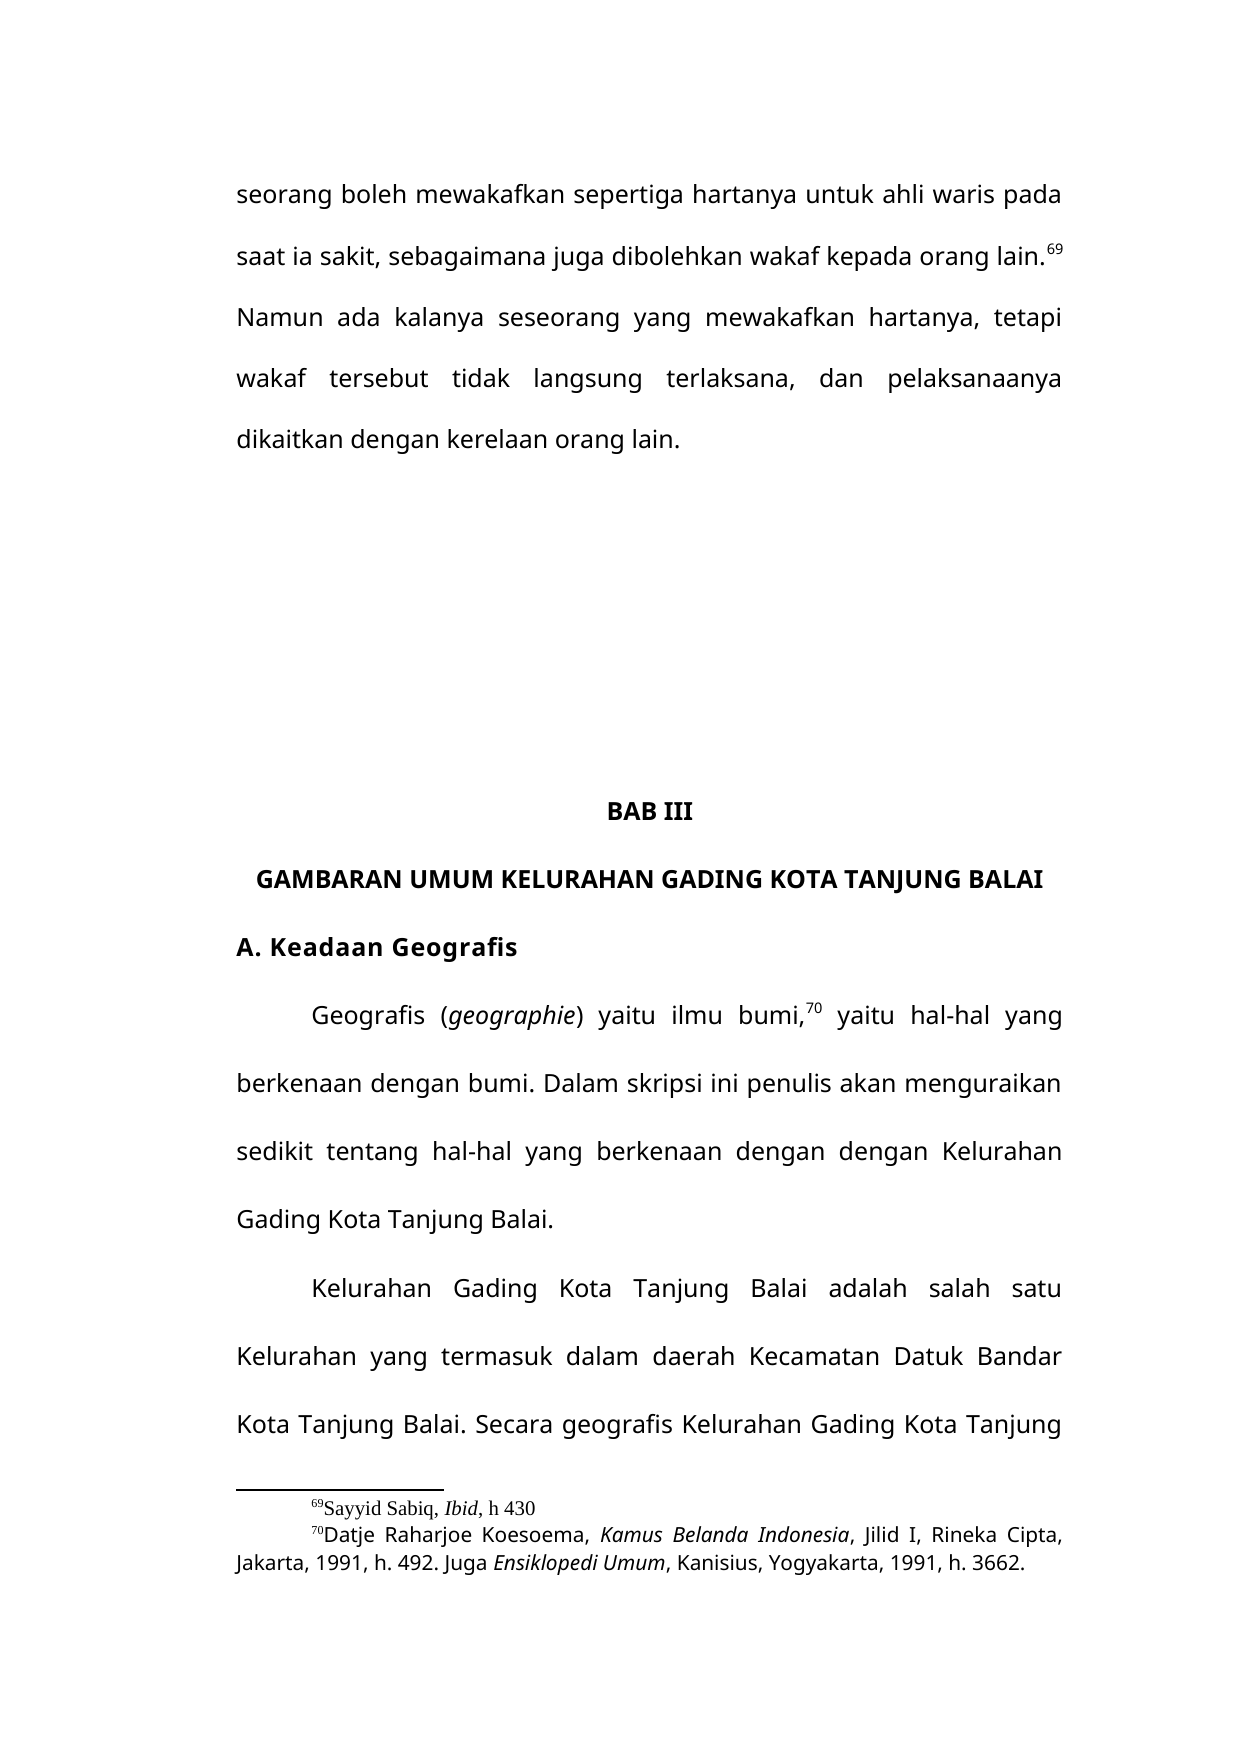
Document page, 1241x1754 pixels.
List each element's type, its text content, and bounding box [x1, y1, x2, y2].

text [236, 177, 1063, 456]
text Geografis (geographie) yaitu ilmu bumi, yaitu hal-hal yang berkenaan dengan bumi. Dalam skripsi ini penulis akan menguraikan sedikit tentang hal-hal yang berkenaan dengan dengan Kelurahan Gading Kota Tanjung Balai. [236, 998, 1063, 1236]
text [236, 1270, 1063, 1441]
subtitle A. Keadaan Geografis [236, 930, 1063, 964]
title BAB III [236, 793, 1063, 827]
text GAMBARAN UMUM KELURAHAN GADING KOTA TANJUNG BALAI [236, 862, 1063, 896]
